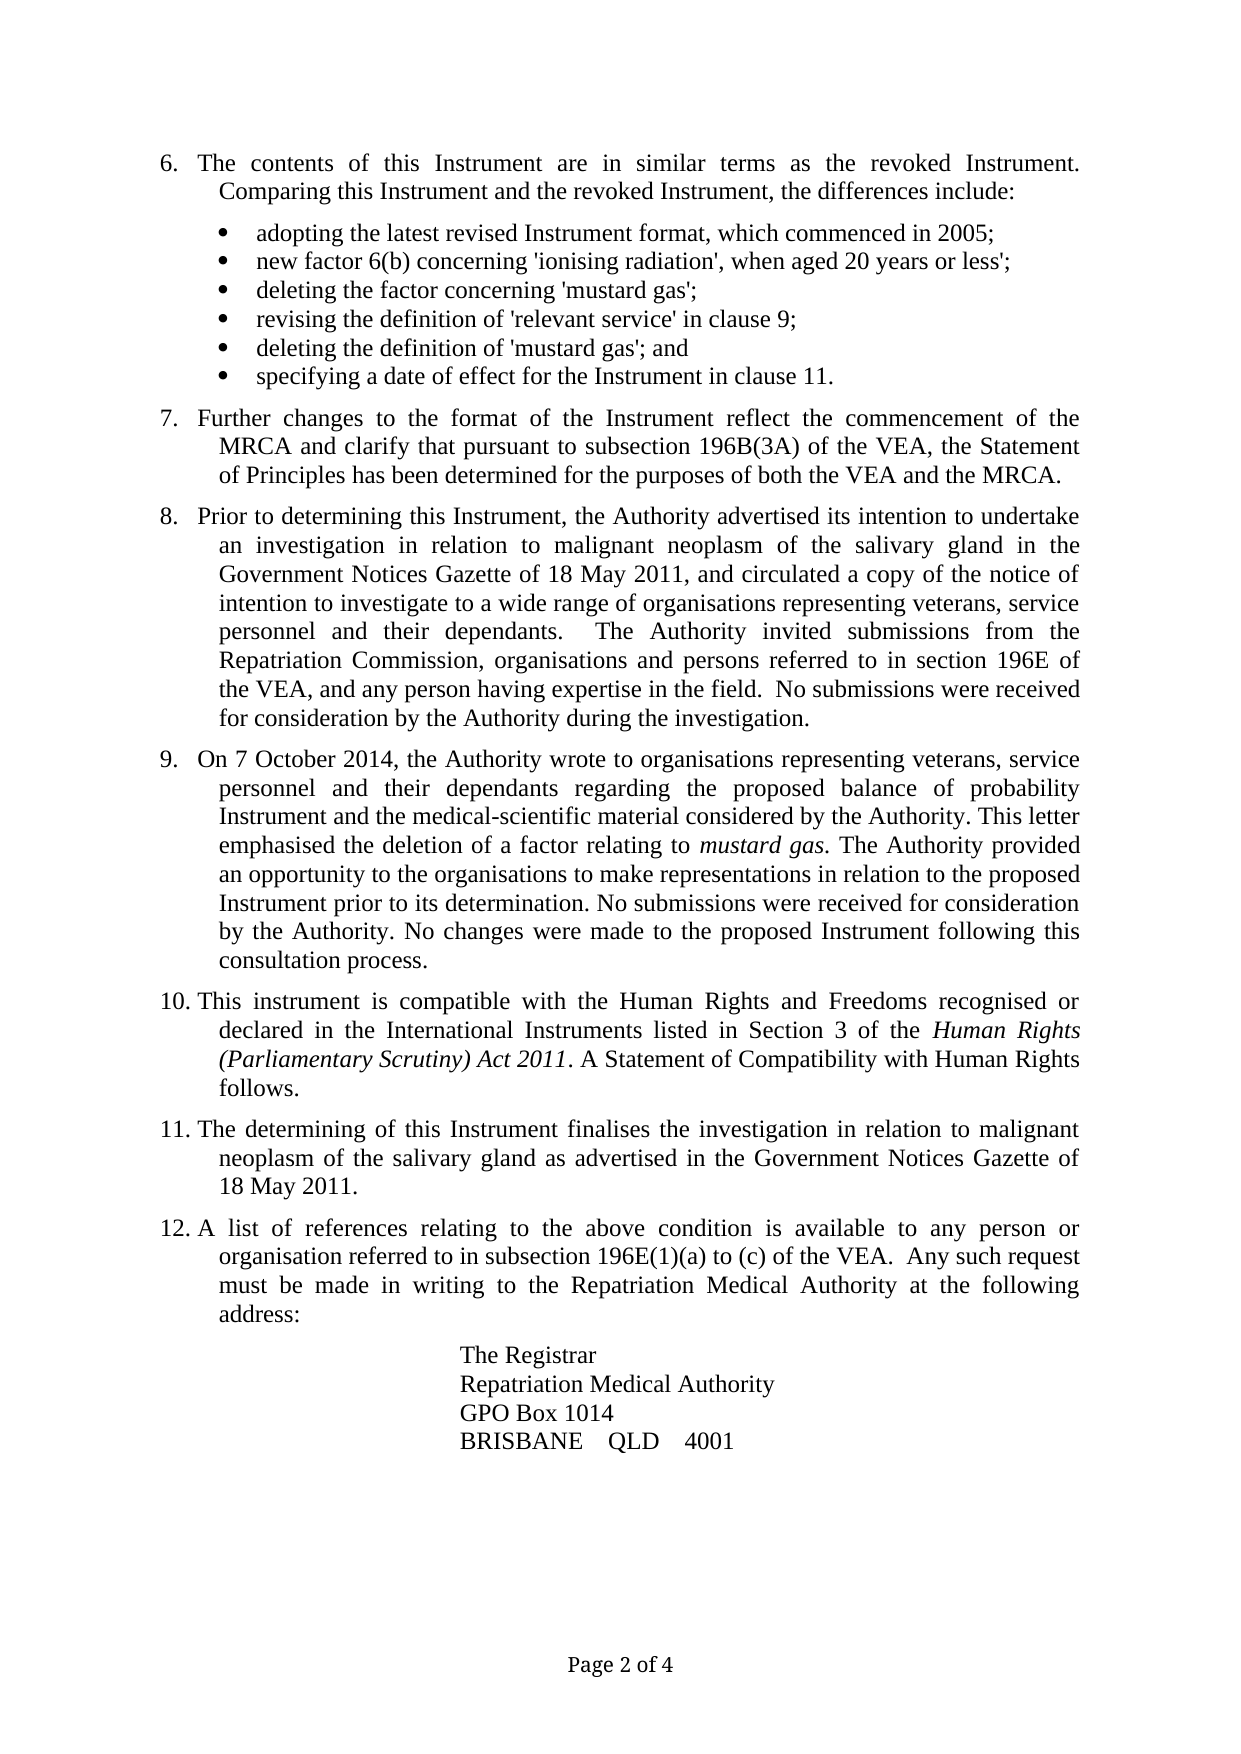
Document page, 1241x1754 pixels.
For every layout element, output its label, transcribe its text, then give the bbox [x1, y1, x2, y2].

list Further changes to the format of the Instrument reflect the commencement of the MRCA and clarify that pursuant to subsection 196B(3A) of the VEA, the Statement of Principles has been determined for the purposes of both the VEA and the MRCA. [159, 403, 1081, 489]
list adopting the latest revised Instrument format, which commenced in 2005; [218, 218, 1081, 246]
list deleting the definition of 'mustard gas'; and [218, 333, 1081, 361]
list The contents of this Instrument are in similar terms as the revoked Instrument. Comparing this Instrument and the revoked Instrument, the differences include: [159, 148, 1081, 205]
text Repatriation Medical Authority [459, 1369, 1081, 1398]
list deleting the factor concerning 'mustard gas'; [218, 275, 1081, 304]
list new factor 6(b) concerning 'ionising radiation', when aged 20 years or less'; [218, 246, 1081, 275]
list This instrument is compatible with the Human Rights and Freedoms recognised or declared in the International Instruments listed in Section 3 of the Human Rights (Parliamentary Scrutiny) Act 2011. A Statement of Compatibility with Human Rights follows. [159, 986, 1081, 1101]
list specifying a date of effect for the Instrument in clause 11. [218, 361, 1081, 390]
list revising the definition of 'relevant service' in clause 9; [218, 304, 1081, 333]
list A list of references relating to the above condition is available to any person or organisation referred to in subsection 196E(1)(a) to (c) of the VEA. Any such request must be made in writing to the Repatriation Medical Authority at the following address: [159, 1213, 1081, 1328]
list On 7 October 2014, the Authority wrote to organisations representing veterans, service personnel and their dependants regarding the proposed balance of probability Instrument and the medical-scientific material considered by the Authority. This letter emphasised the deletion of a factor relating to mustard gas. The Authority provided an opportunity to the organisations to make representations in relation to the proposed Instrument prior to its determination. No submissions were received for consideration by the Authority. No changes were made to the proposed Instrument following this consultation process. [159, 744, 1081, 974]
list The determining of this Instrument finalises the investigation in relation to malignant neoplasm of the salivary gland as advertised in the Government Notices Gazette of 18 May 2011. [159, 1114, 1081, 1200]
list Prior to determining this Instrument, the Authority advertised its intention to undertake an investigation in relation to malignant neoplasm of the salivary gland in the Government Notices Gazette of 18 May 2011, and circulated a copy of the notice of intention to investigate to a wide range of organisations representing veterans, service personnel and their dependants. The Authority invited submissions from the Repatriation Commission, organisations and persons referred to in section 196E of the VEA, and any person having expertise in the field. No submissions were received for consideration by the Authority during the investigation. [159, 501, 1081, 731]
text GPO Box 1014 [459, 1398, 1081, 1426]
text The Registrar [459, 1340, 1081, 1369]
text BRISBANE QLD 4001 [459, 1426, 1081, 1455]
